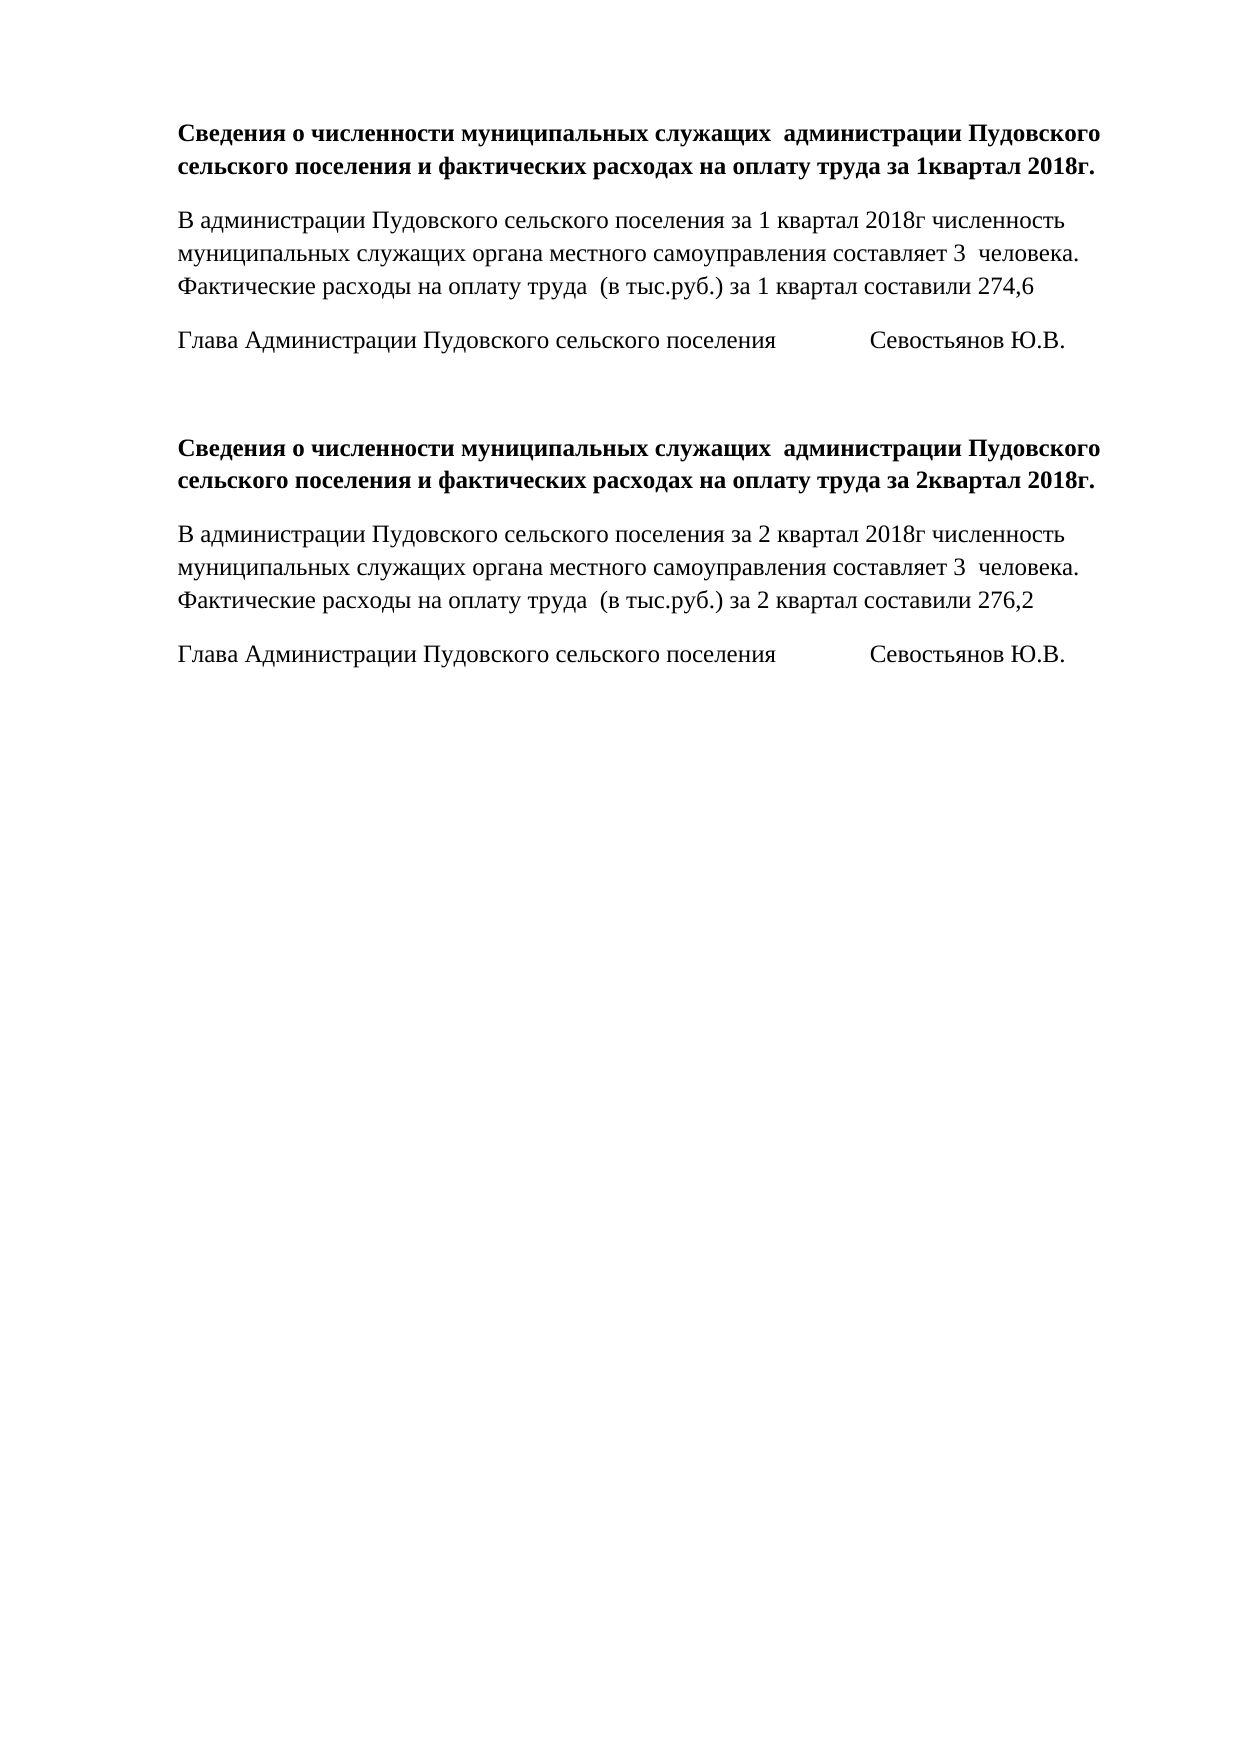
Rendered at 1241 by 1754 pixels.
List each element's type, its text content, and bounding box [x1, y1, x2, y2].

text Сведения о численности муниципальных служащих администрации Пудовского сельского поселения и фактических расходах на оплату труда за 1квартал 2018г. [177, 118, 1152, 180]
text Глава Администрации Пудовского сельского поселения Севостьянов Ю.В. [177, 639, 1152, 668]
text Сведения о численности муниципальных служащих администрации Пудовского сельского поселения и фактических расходах на оплату труда за 2квартал 2018г. [177, 433, 1152, 494]
text В администрации Пудовского сельского поселения за 1 квартал 2018г численность муниципальных служащих органа местного самоуправления составляет 3 человека. Фактические расходы на оплату труда (в тыс.руб.) за 1 квартал составили 274,6 [177, 205, 1152, 300]
text В администрации Пудовского сельского поселения за 2 квартал 2018г численность муниципальных служащих органа местного самоуправления составляет 3 человека. Фактические расходы на оплату труда (в тыс.руб.) за 2 квартал составили 276,2 [177, 519, 1152, 614]
text Глава Администрации Пудовского сельского поселения Севостьянов Ю.В. [177, 325, 1152, 354]
